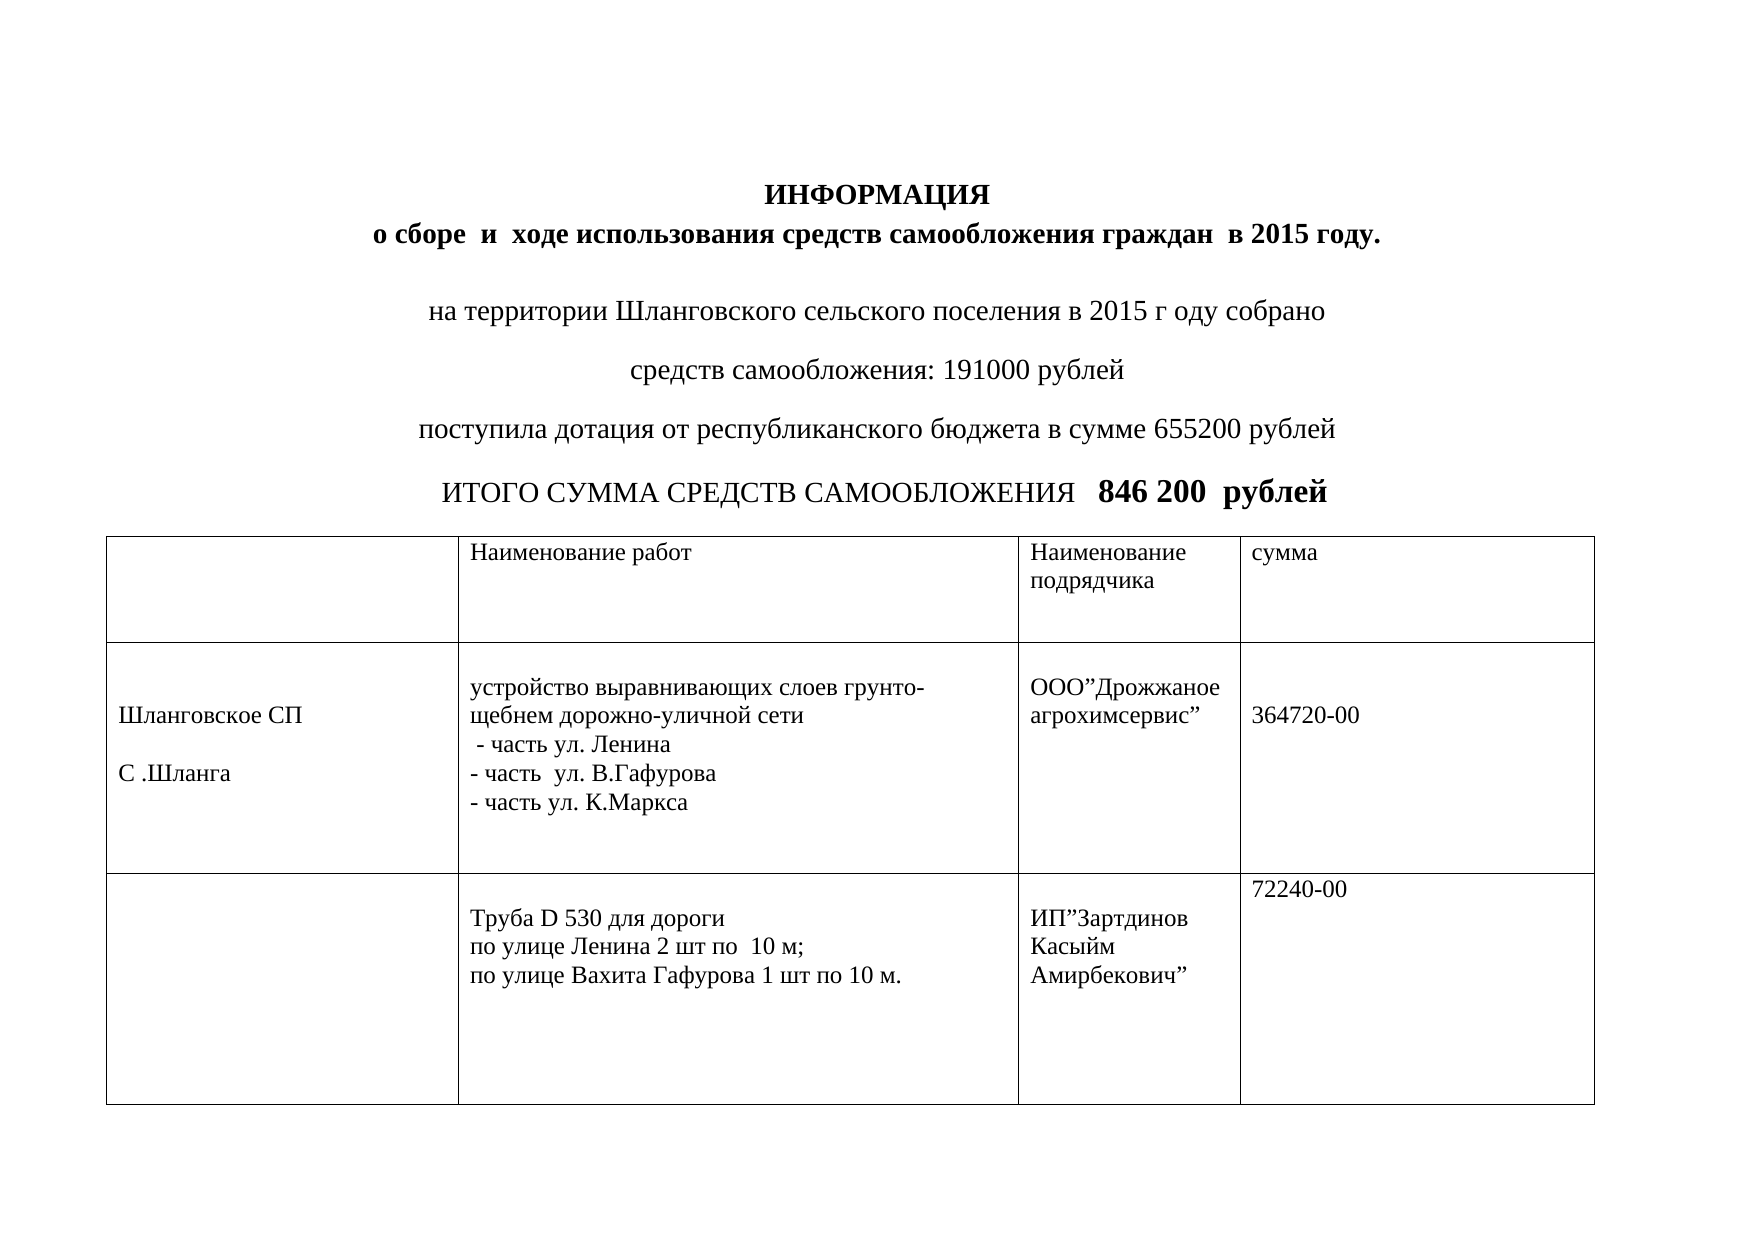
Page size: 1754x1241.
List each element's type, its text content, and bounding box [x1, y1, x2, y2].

table_cell Шланговское СП С .Шланга [107, 643, 458, 873]
table_cell ИП”Зартдинов Касыйм Амирбекович” [1019, 874, 1240, 1104]
text ИНФОРМАЦИЯ [118, 177, 1636, 211]
text средств самообложения: 191000 рублей [118, 352, 1636, 386]
text на территории Шланговского сельского поселения в 2015 г оду собрано [118, 293, 1636, 326]
table_cell ООО”Дрожжаноеагрохимсервис” [1019, 643, 1240, 873]
table_header Наименование подрядчика [1019, 537, 1240, 642]
text о сборе и ходе использования средств самообложения граждан в 2015 году. [118, 216, 1636, 249]
table_header Наименование работ [459, 537, 1018, 642]
table_cell 72240-00 [1241, 874, 1594, 1104]
table_cell Труба D 530 для дороги по улице Ленина 2 шт по 10 м; по улице Вахита Гафурова 1 шт по 10 м. [459, 874, 1018, 1104]
text поступила дотация от республиканского бюджета в сумме 655200 рублей [118, 412, 1636, 445]
table_header сумма [1241, 537, 1594, 642]
text ИТОГО СУММА СРЕДСТВ САМООБЛОЖЕНИЯ 846 200 рублей [266, 471, 1636, 509]
table_cell устройство выравнивающих слоев грунто-щебнем дорожно-уличной сети - часть ул. Ленина - часть ул. В.Гафурова - часть ул. К.Маркса [459, 643, 1018, 873]
table_cell [107, 874, 458, 1104]
table_cell 364720-00 [1241, 643, 1594, 873]
table_header [107, 537, 458, 642]
